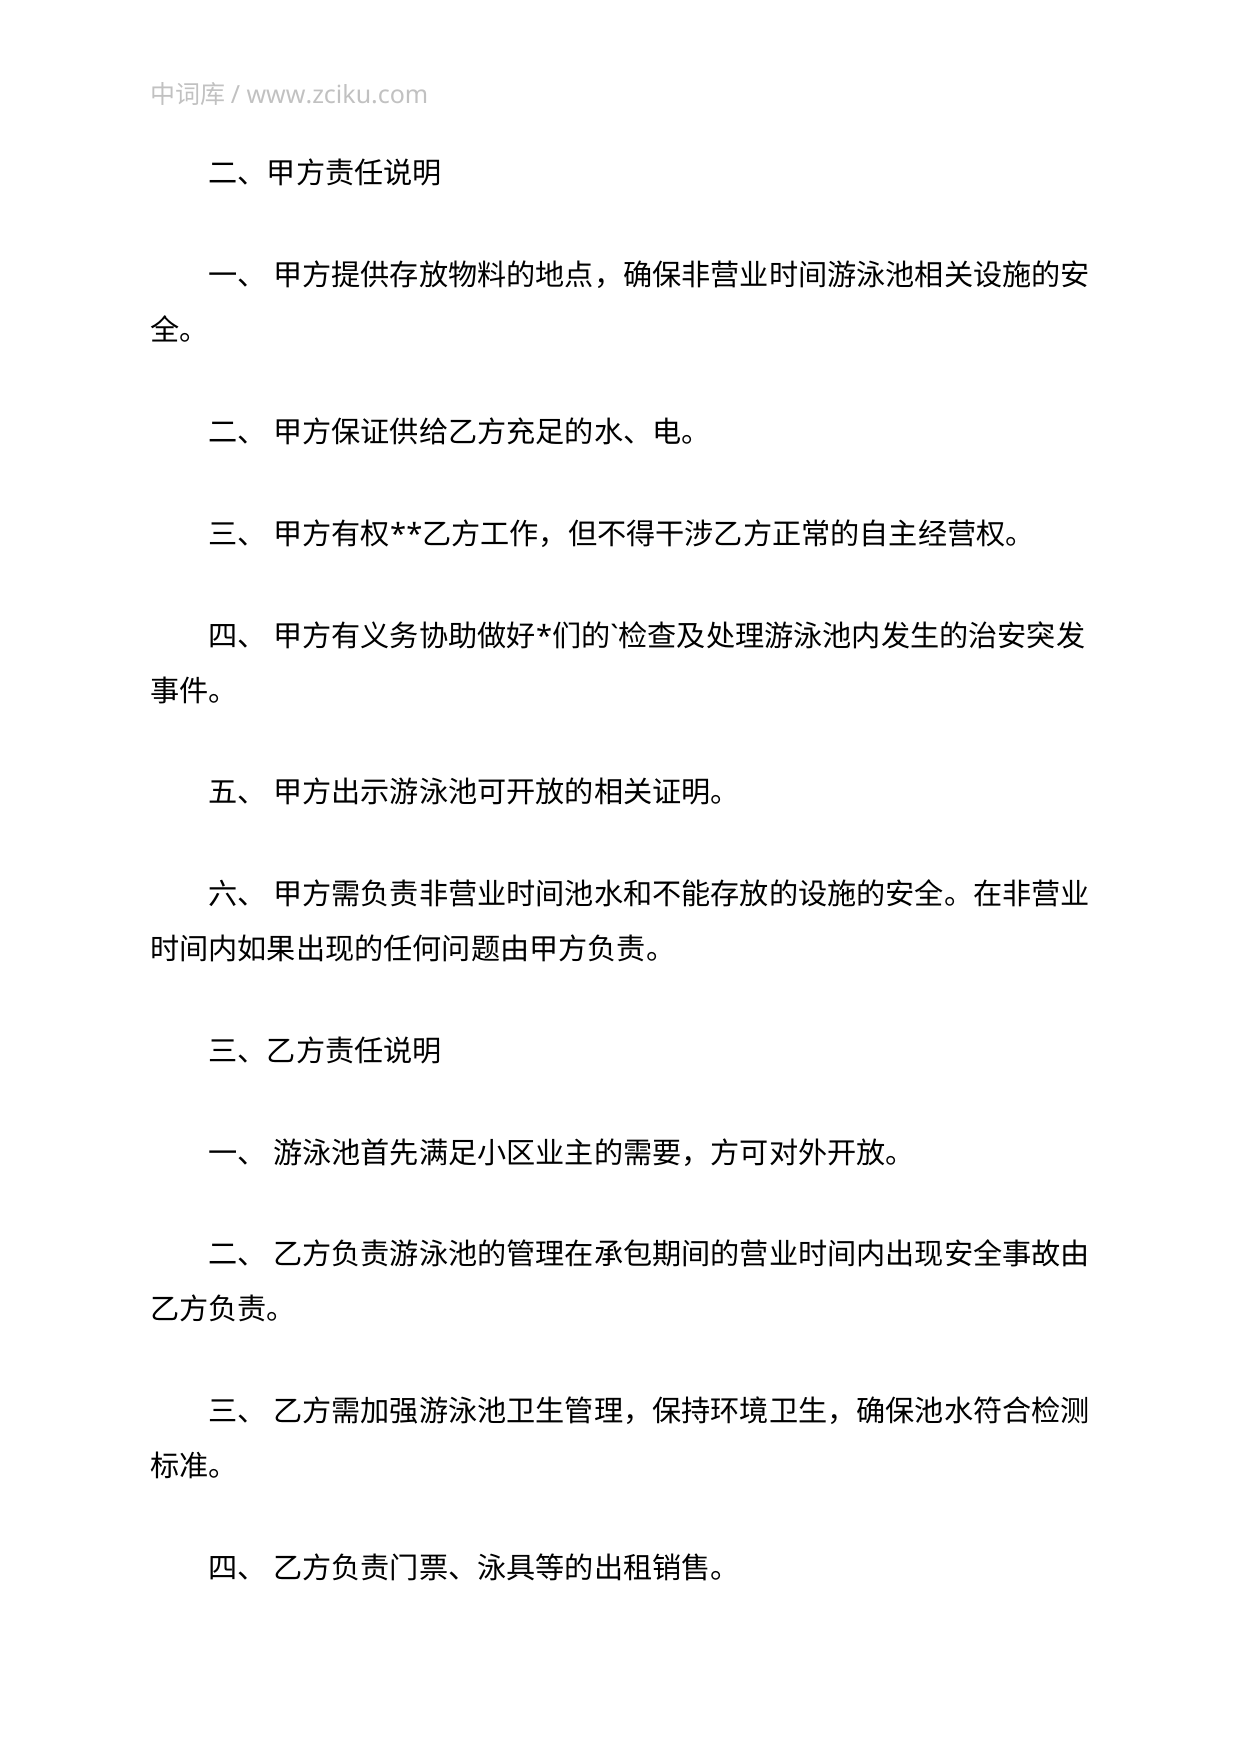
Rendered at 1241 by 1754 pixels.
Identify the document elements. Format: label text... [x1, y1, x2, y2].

text 二、 乙方负责游泳池的管理在承包期间的营业时间内出现安全事故由乙方负责。 [150, 1231, 1090, 1328]
text 五、 甲方出示游泳池可开放的相关证明。 [150, 769, 1090, 811]
text 六、 甲方需负责非营业时间池水和不能存放的设施的安全。在非营业时间内如果出现的任何问题由甲方负责。 [150, 871, 1090, 968]
text 三、乙方责任说明 [150, 1027, 1090, 1070]
text 一、 甲方提供存放物料的地点，确保非营业时间游泳池相关设施的安全。 [150, 252, 1090, 349]
text 三、 甲方有权**乙方工作，但不得干涉乙方正常的自主经营权。 [150, 510, 1090, 553]
text 二、甲方责任说明 [150, 150, 1090, 192]
text 二、 甲方保证供给乙方充足的水、电。 [150, 408, 1090, 451]
text 一、 游泳池首先满足小区业主的需要，方可对外开放。 [150, 1129, 1090, 1171]
text 四、 甲方有义务协助做好*们的`检查及处理游泳池内发生的治安突发事件。 [150, 612, 1090, 709]
text 四、 乙方负责门票、泳具等的出租销售。 [150, 1544, 1090, 1587]
text 三、 乙方需加强游泳池卫生管理，保持环境卫生，确保池水符合检测标准。 [150, 1388, 1090, 1485]
